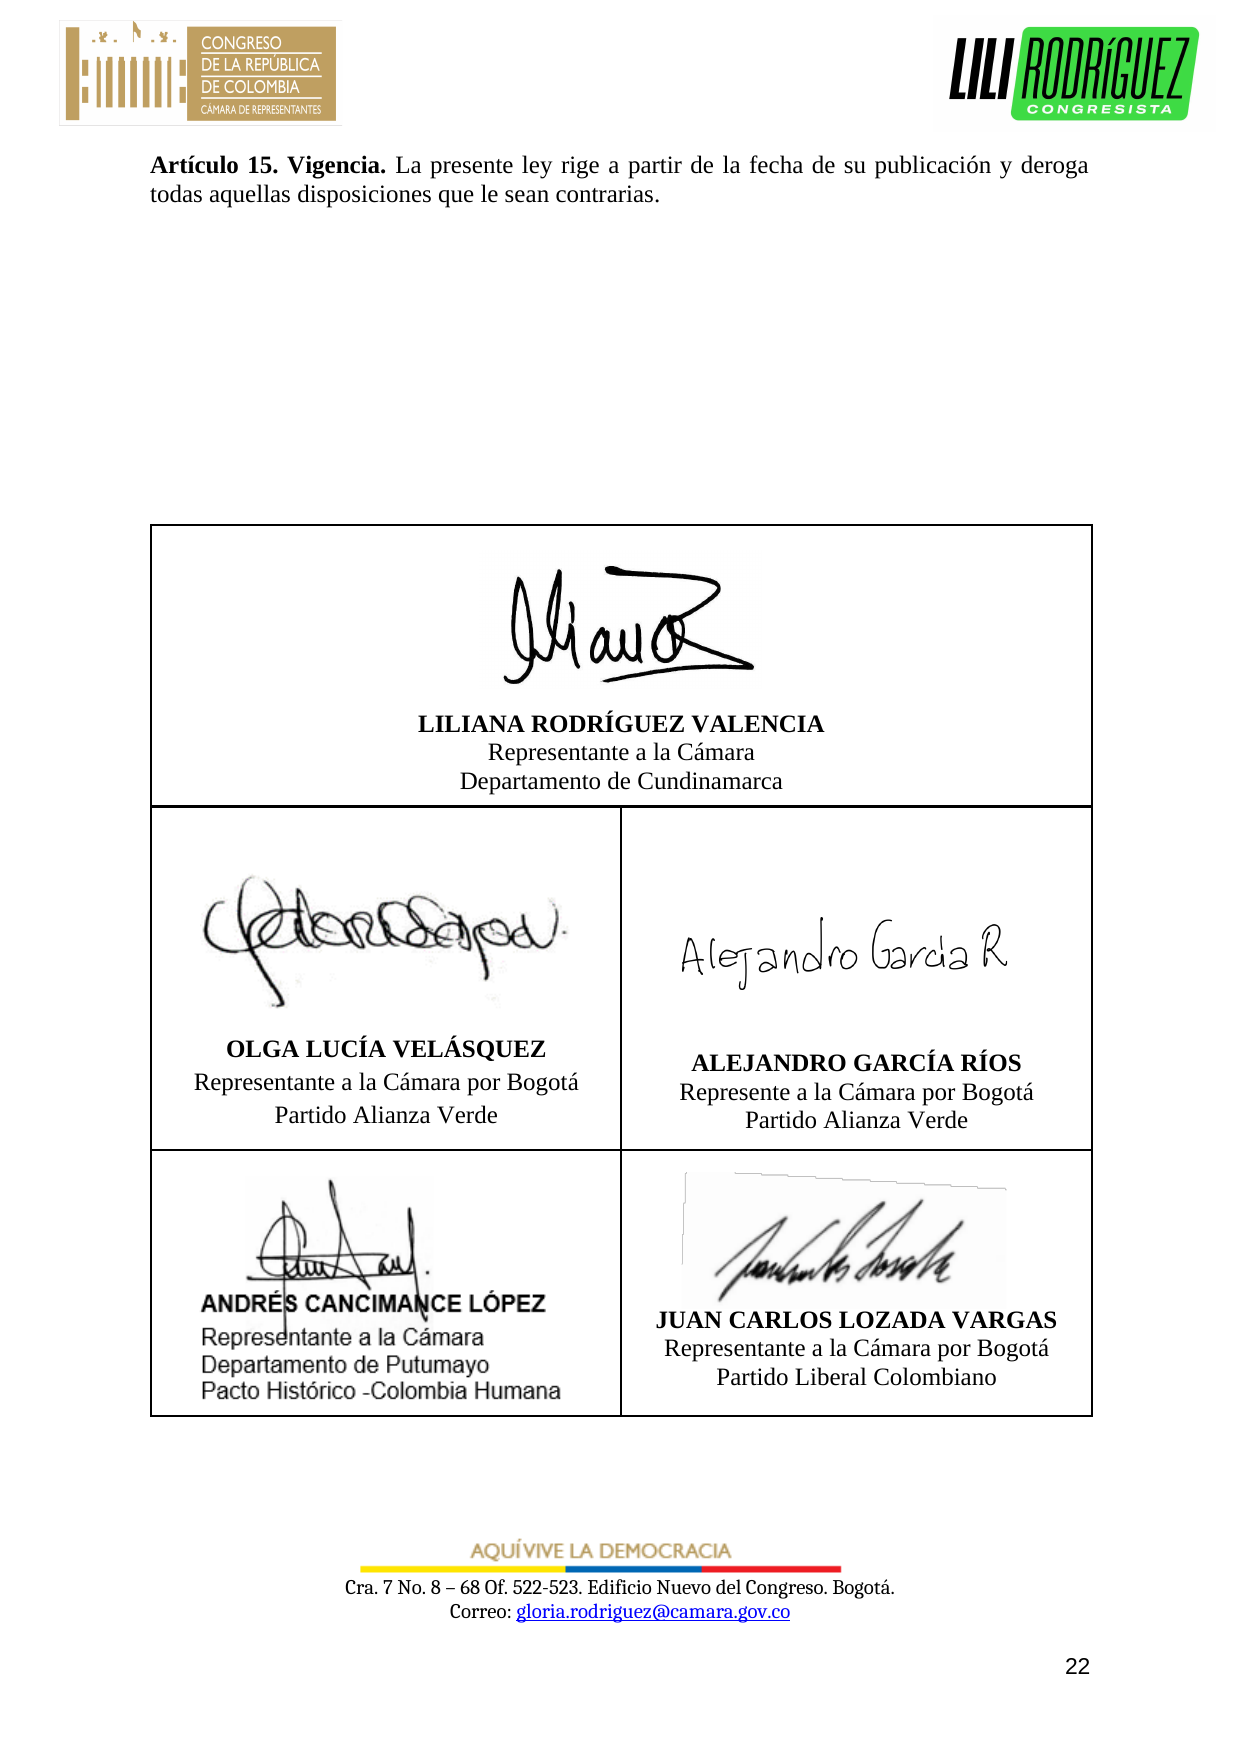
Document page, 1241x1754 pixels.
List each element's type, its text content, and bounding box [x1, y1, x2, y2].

text Artículo 15. Vigencia. La presente ley rige a partir de la fecha de su publicación y deroga todas aquellas disposiciones que le sean contrarias. [150, 150, 1090, 207]
table_cell JUAN CARLOS LOZADA VARGAS Representante a la Cámara por Bogotá Partido Liberal Colombiano [622, 1151, 1091, 1415]
picture [59, 20, 343, 126]
picture [190, 1161, 582, 1405]
picture [681, 1172, 1007, 1309]
table_cell OLGA LUCÍA VELÁSQUEZ Representante a la Cámara por Bogotá Partido Alianza Verde [152, 808, 620, 1148]
picture [479, 550, 762, 689]
table_cell ALEJANDRO GARCÍA RÍOS Represente a la Cámara por Bogotá Partido Alianza Verde [622, 808, 1091, 1148]
picture [932, 15, 1216, 132]
picture [346, 1532, 857, 1576]
picture [200, 871, 573, 1010]
picture [681, 916, 1008, 991]
table_cell [152, 1151, 620, 1415]
table_header LILIANA RODRÍGUEZ VALENCIA Representante a la Cámara Departamento de Cundinamarca [152, 526, 1091, 805]
